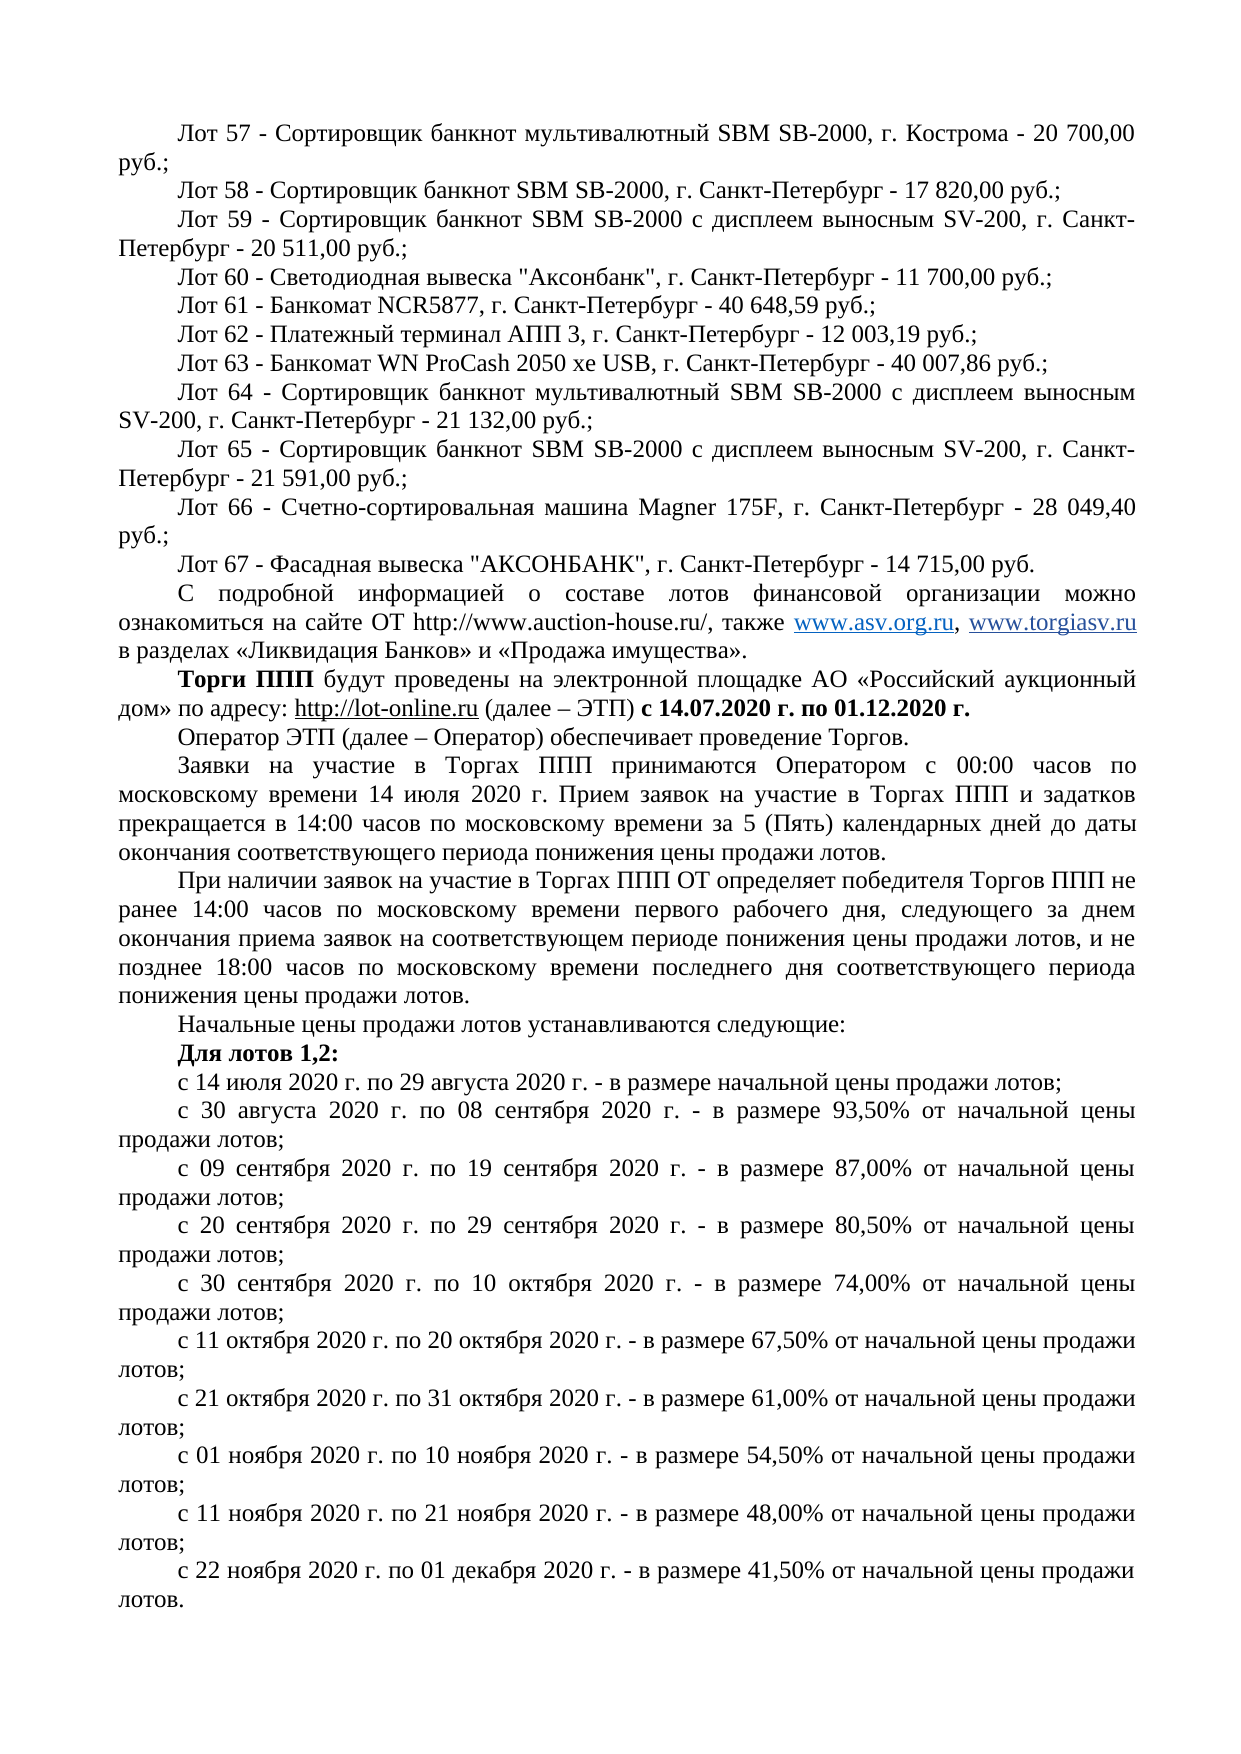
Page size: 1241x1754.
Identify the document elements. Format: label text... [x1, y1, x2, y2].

text Для лотов 1,2: [118, 1038, 1137, 1067]
text Лот 67 - Фасадная вывеска "АКСОНБАНК", г. Санкт-Петербург - 14 715,00 руб. [118, 549, 1137, 578]
text Начальные цены продажи лотов устанавливаются следующие: [118, 1009, 1137, 1038]
text Заявки на участие в Торгах ППП принимаются Оператором с 00:00 часов по московскому времени 14 июля 2020 г. Прием заявок на участие в Торгах ППП и задатков прекращается в 14:00 часов по московскому времени за 5 (Пять) календарных дней до даты окончания соответствующего периода понижения цены продажи лотов. [118, 751, 1137, 866]
text Лот 59 - Сортировщик банкнот SBM SB-2000 с дисплеем выносным SV-200, г. Санкт-Петербург - 20 511,00 руб.; [118, 204, 1137, 262]
text Лот 65 - Сортировщик банкнот SBM SB-2000 с дисплеем выносным SV-200, г. Санкт-Петербург - 21 591,00 руб.; [118, 434, 1137, 492]
text с 09 сентября 2020 г. по 19 сентября 2020 г. - в размере 87,00% от начальной цены продажи лотов; [118, 1153, 1137, 1211]
text с 20 сентября 2020 г. по 29 сентября 2020 г. - в размере 80,50% от начальной цены продажи лотов; [118, 1211, 1137, 1268]
text с 30 сентября 2020 г. по 10 октября 2020 г. - в размере 74,00% от начальной цены продажи лотов; [118, 1268, 1137, 1326]
text Лот 62 - Платежный терминал АПП 3, г. Санкт-Петербург - 12 003,19 руб.; [118, 319, 1137, 348]
text с 11 октября 2020 г. по 20 октября 2020 г. - в размере 67,50% от начальной цены продажи лотов; [118, 1326, 1137, 1383]
text Лот 60 - Светодиодная вывеска "Аксонбанк", г. Санкт-Петербург - 11 700,00 руб.; [118, 262, 1137, 291]
text с 30 августа 2020 г. по 08 сентября 2020 г. - в размере 93,50% от начальной цены продажи лотов; [118, 1096, 1137, 1153]
text С подробной информацией о составе лотов финансовой организации можно ознакомиться на сайте ОТ http://www.auction-house.ru/, также www.asv.org.ru, www.torgiasv.ru в разделах «Ликвидация Банков» и «Продажа имущества». [118, 578, 1137, 664]
text Оператор ЭТП (далее – Оператор) обеспечивает проведение Торгов. [118, 722, 1137, 751]
text с 14 июля 2020 г. по 29 августа 2020 г. - в размере начальной цены продажи лотов; [118, 1067, 1137, 1096]
text Лот 66 - Счетно-сортировальная машина Magner 175F, г. Санкт-Петербург - 28 049,40 руб.; [118, 492, 1137, 549]
text с 22 ноября 2020 г. по 01 декабря 2020 г. - в размере 41,50% от начальной цены продажи лотов. [118, 1556, 1137, 1613]
text Лот 63 - Банкомат WN ProCash 2050 xe USB, г. Санкт-Петербург - 40 007,86 руб.; [118, 348, 1137, 377]
text с 21 октября 2020 г. по 31 октября 2020 г. - в размере 61,00% от начальной цены продажи лотов; [118, 1383, 1137, 1441]
text Лот 57 - Сортировщик банкнот мультивалютный SBM SB-2000, г. Кострома - 20 700,00 руб.; [118, 118, 1137, 176]
text Торги ППП будут проведены на электронной площадке АО «Российский аукционный дом» по адресу: http://lot-online.ru (далее – ЭТП) с 14.07.2020 г. по 01.12.2020 г. [118, 664, 1137, 722]
text Лот 61 - Банкомат NCR5877, г. Санкт-Петербург - 40 648,59 руб.; [118, 291, 1137, 319]
text При наличии заявок на участие в Торгах ППП ОТ определяет победителя Торгов ППП не ранее 14:00 часов по московскому времени первого рабочего дня, следующего за днем окончания приема заявок на соответствующем периоде понижения цены продажи лотов, и не позднее 18:00 часов по московскому времени последнего дня соответствующего периода понижения цены продажи лотов. [118, 866, 1137, 1009]
text с 11 ноября 2020 г. по 21 ноября 2020 г. - в размере 48,00% от начальной цены продажи лотов; [118, 1498, 1137, 1556]
text Лот 58 - Сортировщик банкнот SBM SB-2000, г. Санкт-Петербург - 17 820,00 руб.; [118, 176, 1137, 204]
text с 01 ноября 2020 г. по 10 ноября 2020 г. - в размере 54,50% от начальной цены продажи лотов; [118, 1441, 1137, 1498]
text Лот 64 - Сортировщик банкнот мультивалютный SBM SB-2000 с дисплеем выносным SV-200, г. Санкт-Петербург - 21 132,00 руб.; [118, 377, 1137, 434]
